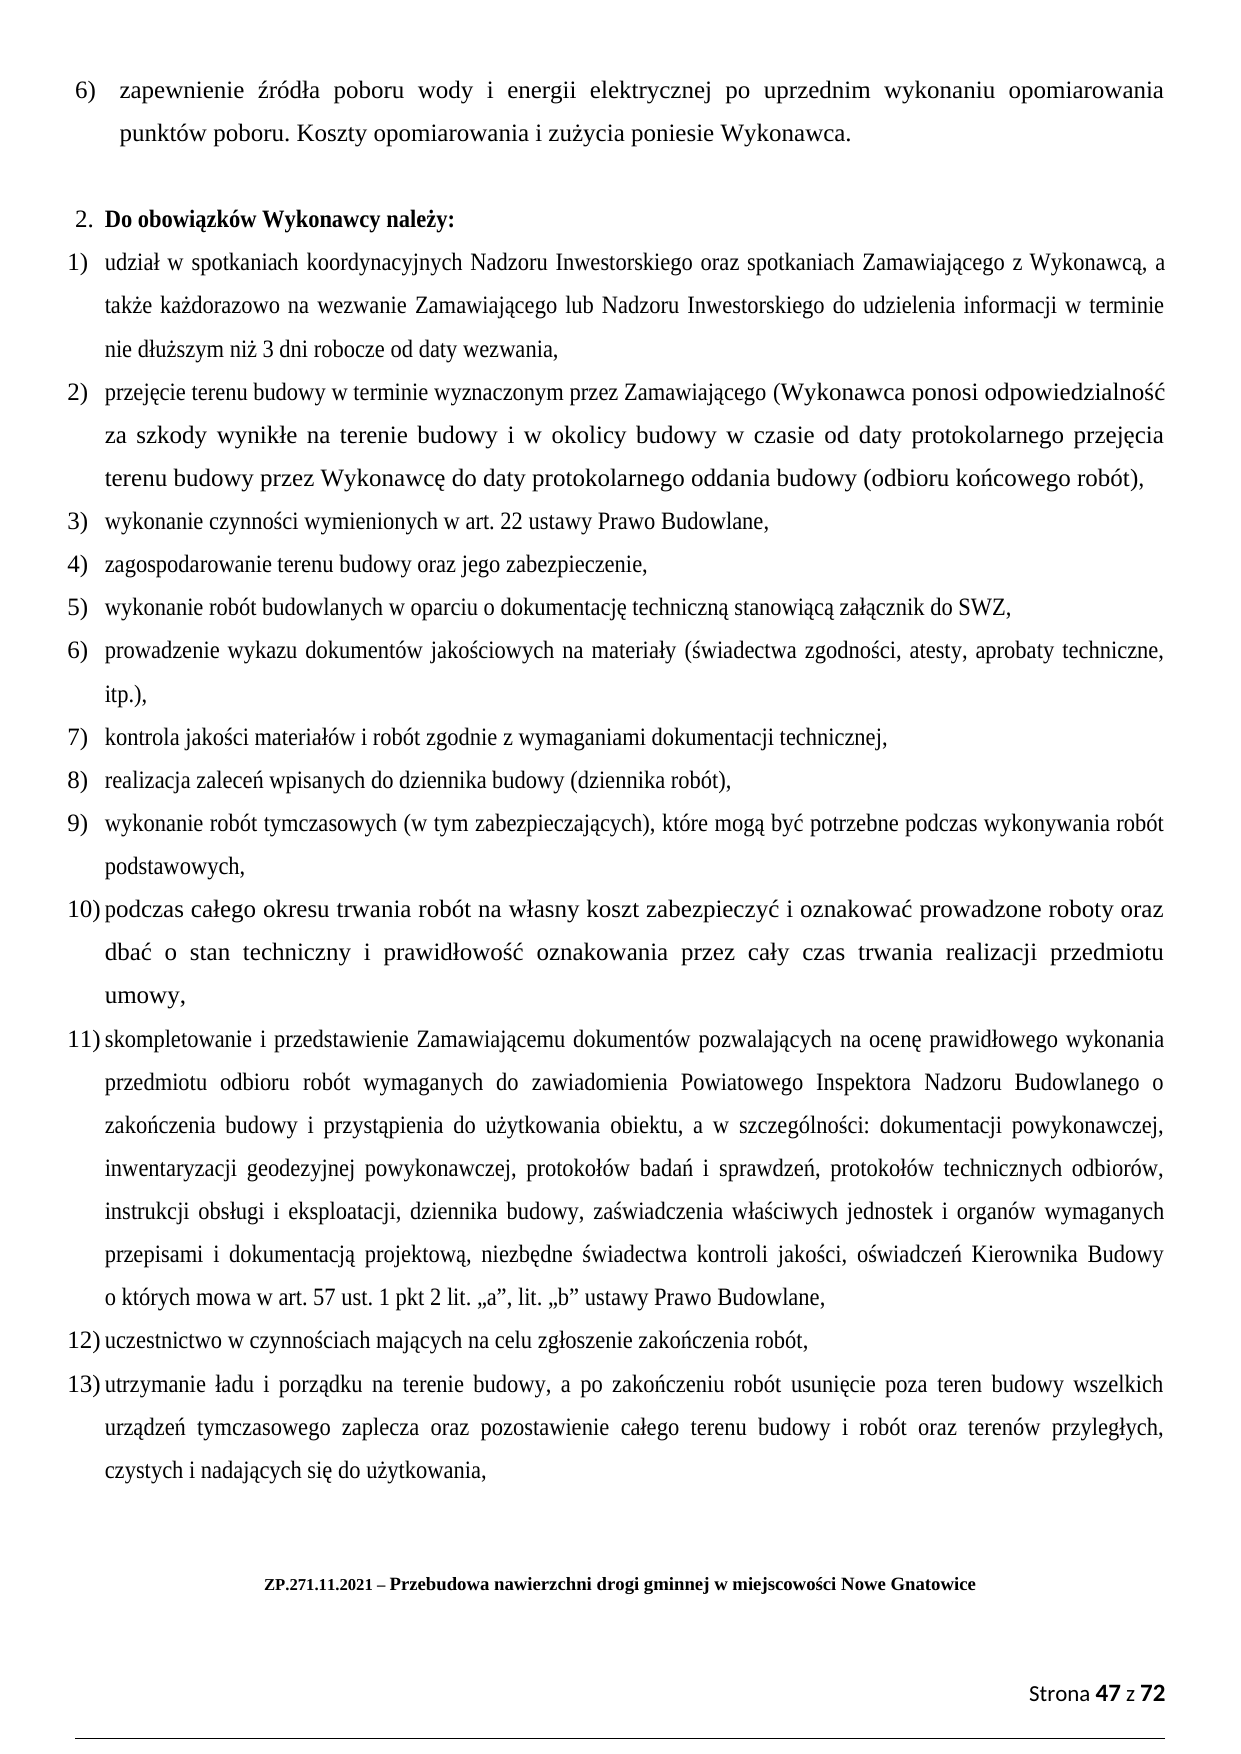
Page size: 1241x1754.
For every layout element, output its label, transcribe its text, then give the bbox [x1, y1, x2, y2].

list udział w spotkaniach koordynacyjnych Nadzoru Inwestorskiego oraz spotkaniach Zamawiającego z Wykonawcą, a także każdorazowo na wezwanie Zamawiającego lub Nadzoru Inwestorskiego do udzielenia informacji w terminie nie dłuższym niż 3 dni robocze od daty wezwania, [67, 247, 1165, 362]
list skompletowanie i przedstawienie Zamawiającemu dokumentów pozwalających na ocenę prawidłowego wykonania przedmiotu odbioru robót wymaganych do zawiadomienia Powiatowego Inspektora Nadzoru Budowlanego o zakończenia budowy i przystąpienia do użytkowania obiektu, a w szczególności: dokumentacji powykonawczej, inwentaryzacji geodezyjnej powykonawczej, protokołów badań i sprawdzeń, protokołów technicznych odbiorów, instrukcji obsługi i eksploatacji, dziennika budowy, zaświadczenia właściwych jednostek i organów wymaganych przepisami i dokumentacją projektową, niezbędne świadectwa kontroli jakości, oświadczeń Kierownika Budowy o których mowa w art. 57 ust. 1 pkt 2 lit. „a”, lit. „b” ustawy Prawo Budowlane, [67, 1024, 1165, 1311]
list utrzymanie ładu i porządku na terenie budowy, a po zakończeniu robót usunięcie poza teren budowy wszelkich urządzeń tymczasowego zaplecza oraz pozostawienie całego terenu budowy i robót oraz terenów przyległych, czystych i nadających się do użytkowania, [67, 1369, 1165, 1484]
list realizacja zaleceń wpisanych do dziennika budowy (dziennika robót), [67, 765, 1165, 794]
list wykonanie czynności wymienionych w art. 22 ustawy Prawo Budowlane, [67, 506, 1165, 535]
list Do obowiązków Wykonawcy należy: [75, 204, 1165, 233]
list kontrola jakości materiałów i robót zgodnie z wymaganiami dokumentacji technicznej, [67, 722, 1165, 751]
list zapewnienie źródła poboru wody i energii elektrycznej po uprzednim wykonaniu opomiarowania punktów poboru. Koszty opomiarowania i zużycia poniesie Wykonawca. [75, 75, 1165, 147]
list prowadzenie wykazu dokumentów jakościowych na materiały (świadectwa zgodności, atesty, aprobaty techniczne, itp.), [67, 636, 1165, 707]
list wykonanie robót budowlanych w oparciu o dokumentację techniczną stanowiącą załącznik do SWZ, [67, 592, 1165, 621]
list przejęcie terenu budowy w terminie wyznaczonym przez Zamawiającego (Wykonawca ponosi odpowiedzialność za szkody wynikłe na terenie budowy i w okolicy budowy w czasie od daty protokolarnego przejęcia terenu budowy przez Wykonawcę do daty protokolarnego oddania budowy (odbioru końcowego robót), [67, 377, 1165, 492]
list wykonanie robót tymczasowych (w tym zabezpieczających), które mogą być potrzebne podczas wykonywania robót podstawowych, [67, 808, 1165, 880]
list uczestnictwo w czynnościach mających na celu zgłoszenie zakończenia robót, [67, 1326, 1165, 1354]
list zagospodarowanie terenu budowy oraz jego zabezpieczenie, [67, 549, 1165, 578]
list podczas całego okresu trwania robót na własny koszt zabezpieczyć i oznakować prowadzone roboty oraz dbać o stan techniczny i prawidłowość oznakowania przez cały czas trwania realizacji przedmiotu umowy, [67, 894, 1165, 1009]
